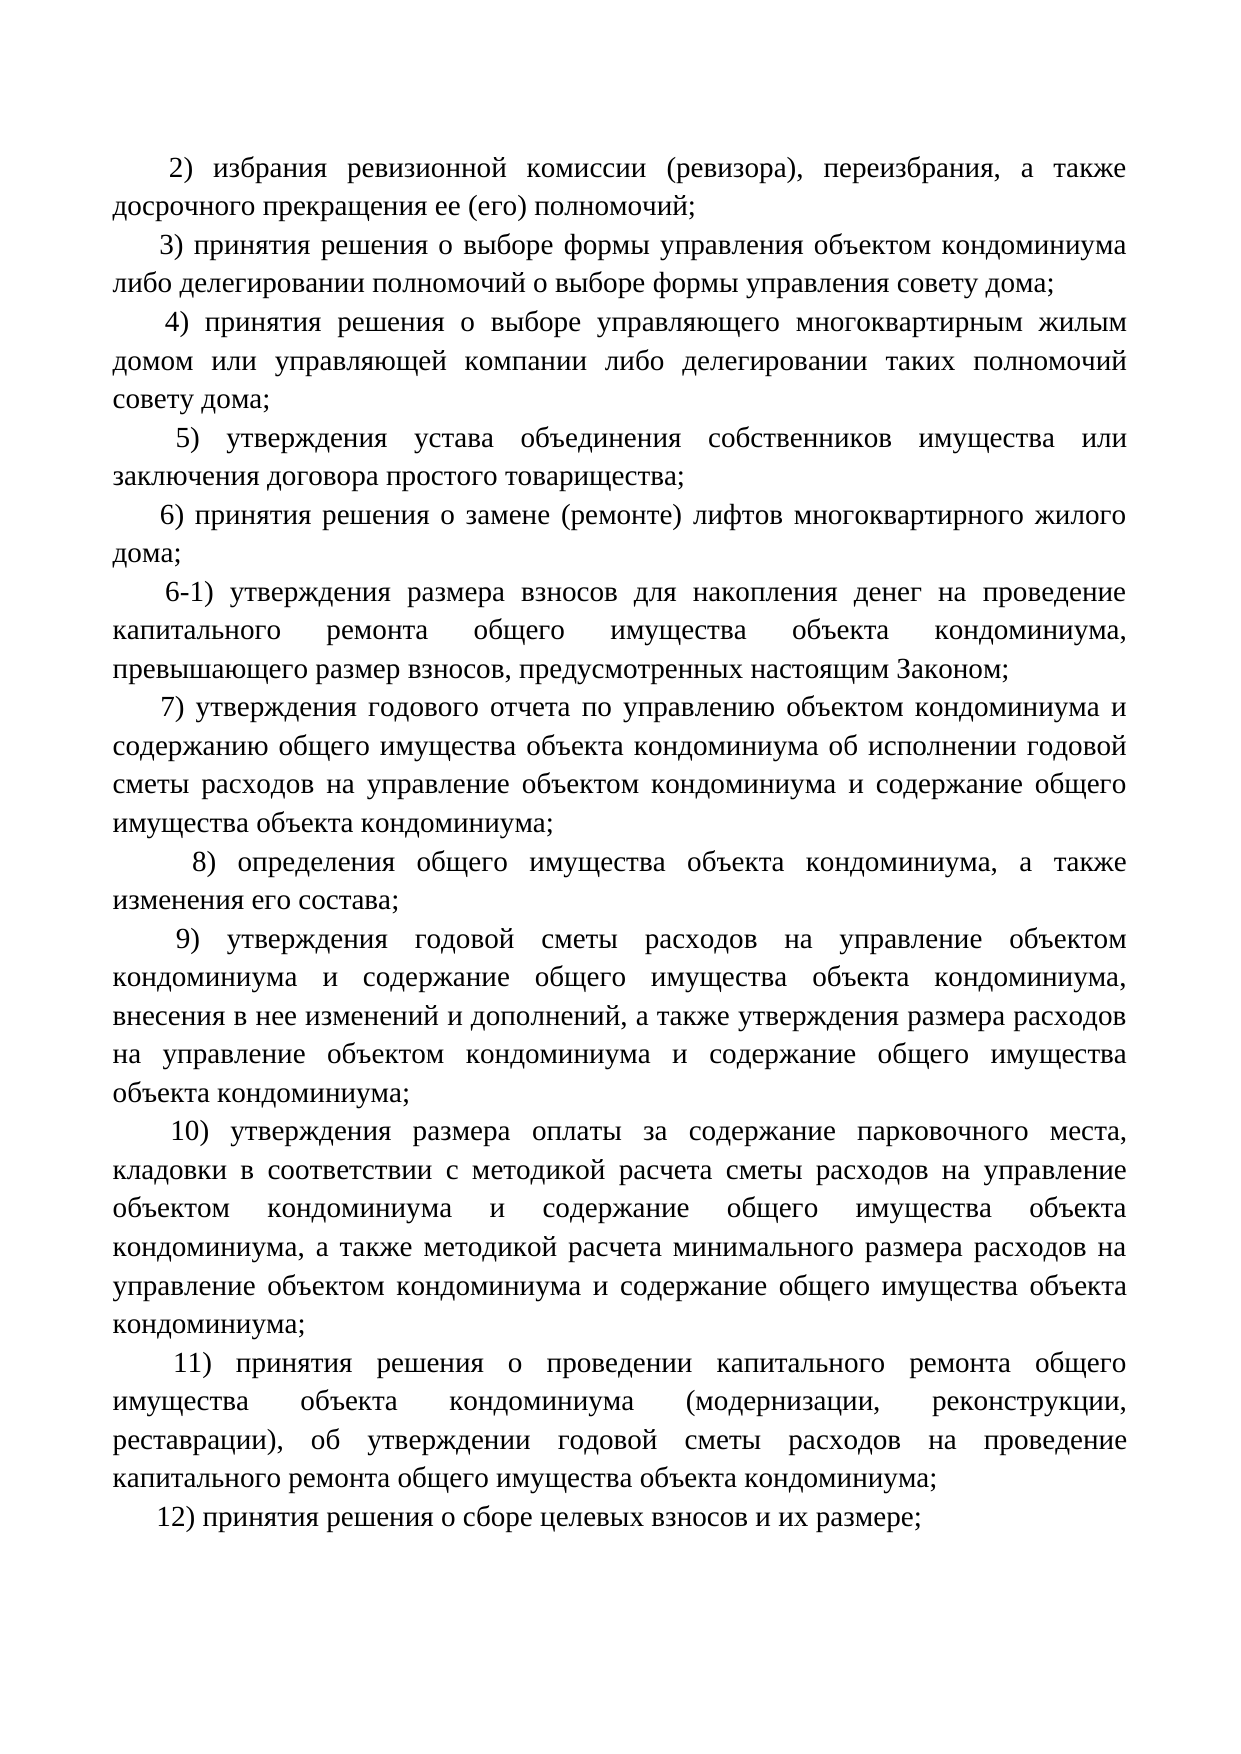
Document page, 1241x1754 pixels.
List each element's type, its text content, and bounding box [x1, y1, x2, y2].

text 3) принятия решения о выборе формы управления объектом кондоминиума либо делегировании полномочий о выборе формы управления совету дома; [112, 227, 1128, 299]
text 6-1) утверждения размера взносов для накопления денег на проведение капитального ремонта общего имущества объекта кондоминиума, превышающего размер взносов, предусмотренных настоящим Законом; [112, 574, 1128, 684]
text 9) утверждения годовой сметы расходов на управление объектом кондоминиума и содержание общего имущества объекта кондоминиума, внесения в нее изменений и дополнений, а также утверждения размера расходов на управление объектом кондоминиума и содержание общего имущества объекта кондоминиума; [112, 921, 1128, 1108]
text 10) утверждения размера оплаты за содержание парковочного места, кладовки в соответствии с методикой расчета сметы расходов на управление объектом кондоминиума и содержание общего имущества объекта кондоминиума, а также методикой расчета минимального размера расходов на управление объектом кондоминиума и содержание общего имущества объекта кондоминиума; [112, 1113, 1128, 1340]
text 2) избрания ревизионной комиссии (ревизора), переизбрания, а также досрочного прекращения ее (его) полномочий; [112, 150, 1128, 222]
text 5) утверждения устава объединения собственников имущества или заключения договора простого товарищества; [112, 420, 1128, 492]
text 11) принятия решения о проведении капитального ремонта общего имущества объекта кондоминиума (модернизации, реконструкции, реставрации), об утверждении годовой сметы расходов на проведение капитального ремонта общего имущества объекта кондоминиума; [112, 1345, 1128, 1494]
text 6) принятия решения о замене (ремонте) лифтов многоквартирного жилого дома; [112, 497, 1128, 569]
text 7) утверждения годового отчета по управлению объектом кондоминиума и содержанию общего имущества объекта кондоминиума об исполнении годовой сметы расходов на управление объектом кондоминиума и содержание общего имущества объекта кондоминиума; [112, 689, 1128, 839]
text 12) принятия решения о сборе целевых взносов и их размере; [112, 1499, 1128, 1532]
text 8) определения общего имущества объекта кондоминиума, а также изменения его состава; [112, 844, 1128, 916]
text 4) принятия решения о выборе управляющего многоквартирным жилым домом или управляющей компании либо делегировании таких полномочий совету дома; [112, 304, 1128, 415]
